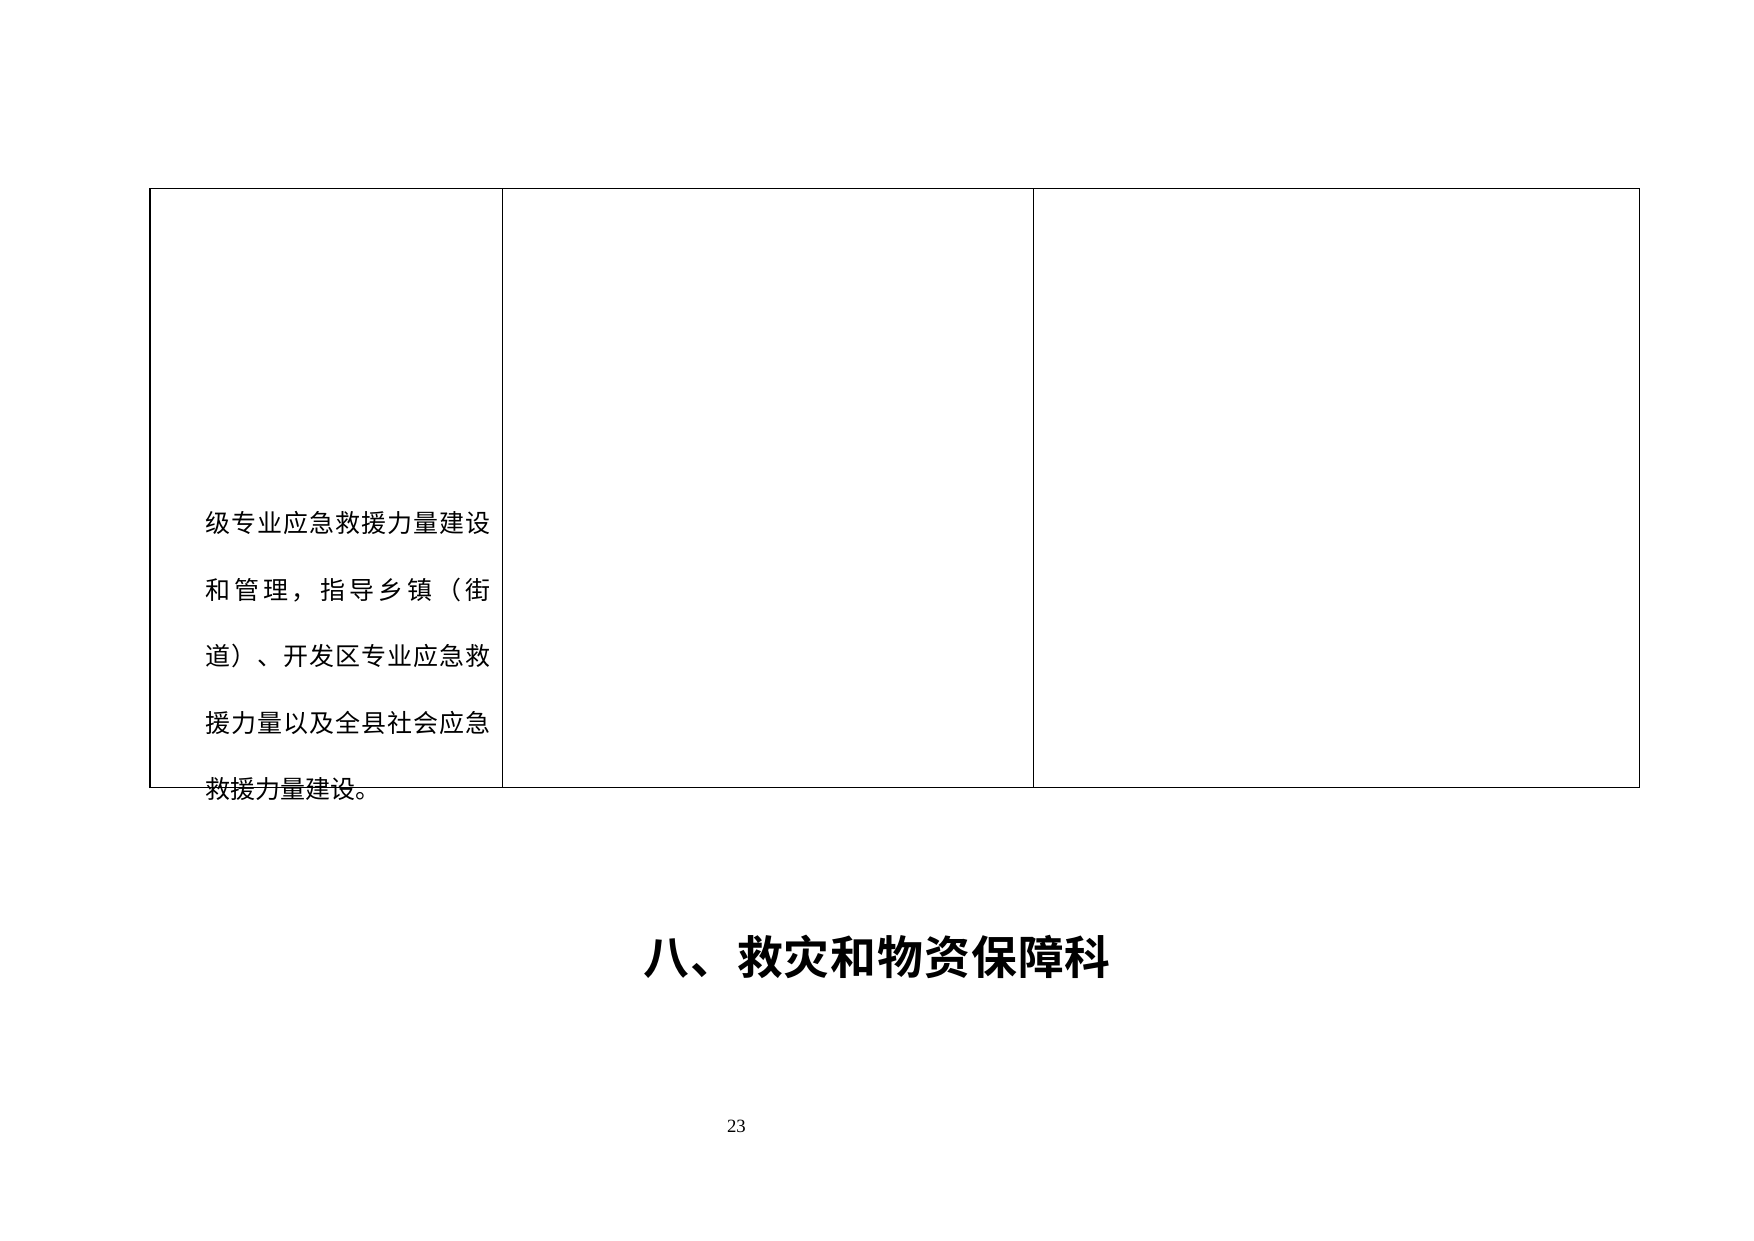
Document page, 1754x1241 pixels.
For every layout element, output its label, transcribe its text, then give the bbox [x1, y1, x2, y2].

text 八、救灾和物资保障科 [150, 921, 1604, 988]
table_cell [1034, 189, 1639, 787]
